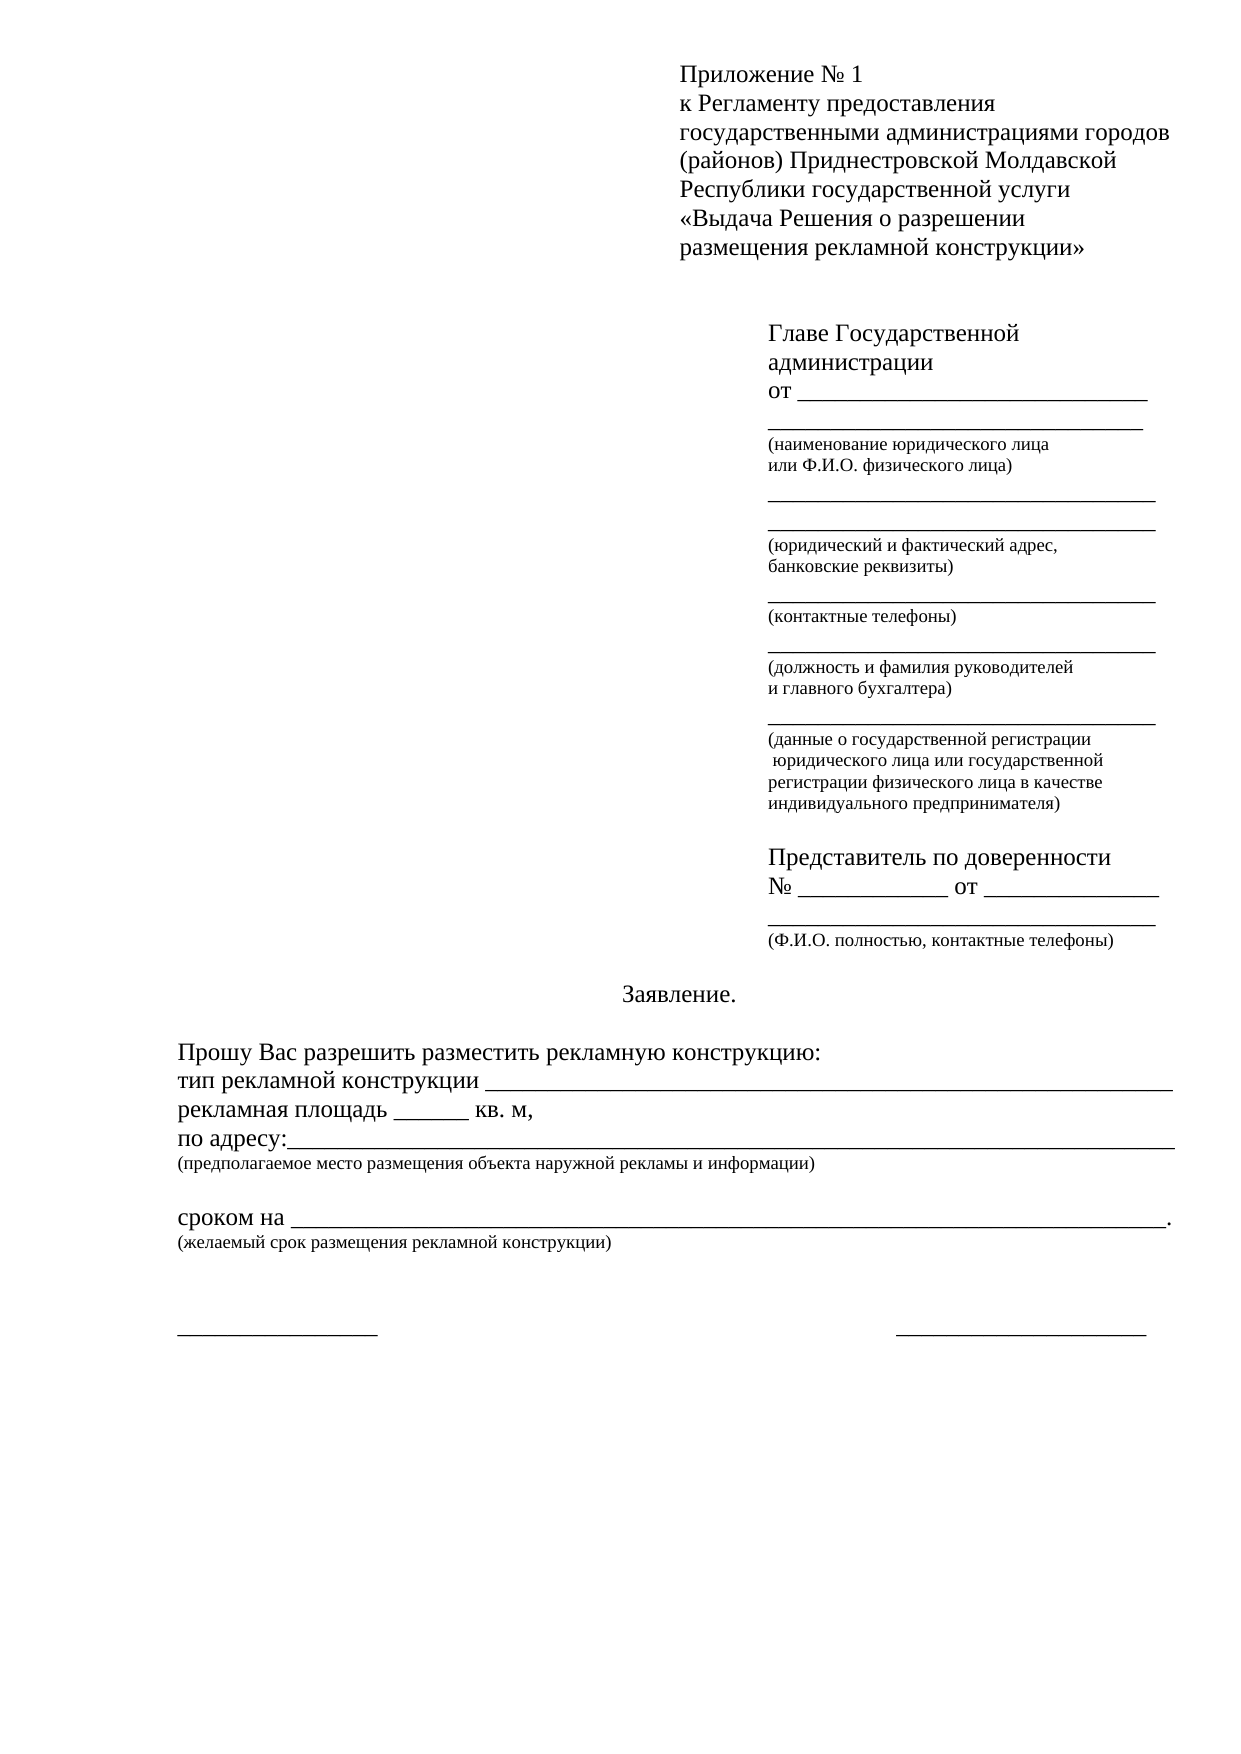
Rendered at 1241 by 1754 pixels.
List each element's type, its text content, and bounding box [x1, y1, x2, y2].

text администрации [177, 347, 1181, 375]
text (предполагаемое место размещения объекта наружной рекламы и информации) [177, 1152, 1181, 1173]
text _______________________________ [177, 627, 1181, 656]
text ______________________________ [177, 404, 1181, 433]
text государственными администрациями городов [177, 117, 1181, 145]
text Республики государственной услуги [177, 174, 1181, 203]
text «Выдача Решения о разрешении [177, 203, 1181, 232]
text от ____________________________ [177, 375, 1181, 404]
text рекламная площадь ______ кв. м, [177, 1094, 1181, 1123]
text (должность и фамилия руководителей [177, 656, 1181, 677]
text индивидуального предпринимателя) [177, 792, 1181, 814]
text _______________________________ [177, 476, 1181, 505]
text Главе Государственной [177, 318, 1181, 347]
text (наименование юридического лица [177, 433, 1181, 454]
text к Регламенту предоставления [177, 88, 1181, 117]
text (желаемый срок размещения рекламной конструкции) [177, 1231, 1181, 1252]
text _______________________________ [177, 505, 1181, 533]
text Приложение № 1 [177, 59, 1181, 88]
text размещения рекламной конструкции» [177, 232, 1181, 260]
text _______________________________ [177, 900, 1181, 929]
text юридического лица или государственной [177, 749, 1181, 771]
text или Ф.И.О. физического лица) [177, 454, 1181, 476]
text Заявление. [177, 979, 1181, 1008]
text тип рекламной конструкции _______________________________________________________ [177, 1065, 1181, 1094]
text банковские реквизиты) [177, 555, 1181, 577]
text и главного бухгалтера) [177, 677, 1181, 699]
text _______________________________ [177, 699, 1181, 727]
text (данные о государственной регистрации [177, 727, 1181, 749]
text ________________ ____________________ [177, 1310, 1181, 1338]
text Представитель по доверенности [177, 842, 1181, 871]
text сроком на ______________________________________________________________________. [177, 1202, 1181, 1231]
text (юридический и фактический адрес, [177, 533, 1181, 555]
text № ____________ от ______________ [177, 871, 1181, 900]
text (районов) Приднестровской Молдавской [177, 145, 1181, 174]
text (Ф.И.О. полностью, контактные телефоны) [177, 929, 1181, 950]
text по адресу:_______________________________________________________________________ [177, 1123, 1181, 1152]
text Прошу Вас разрешить разместить рекламную конструкцию: [177, 1037, 1181, 1065]
text регистрации физического лица в качестве [177, 771, 1181, 792]
text (контактные телефоны) [177, 605, 1181, 627]
text _______________________________ [177, 577, 1181, 605]
